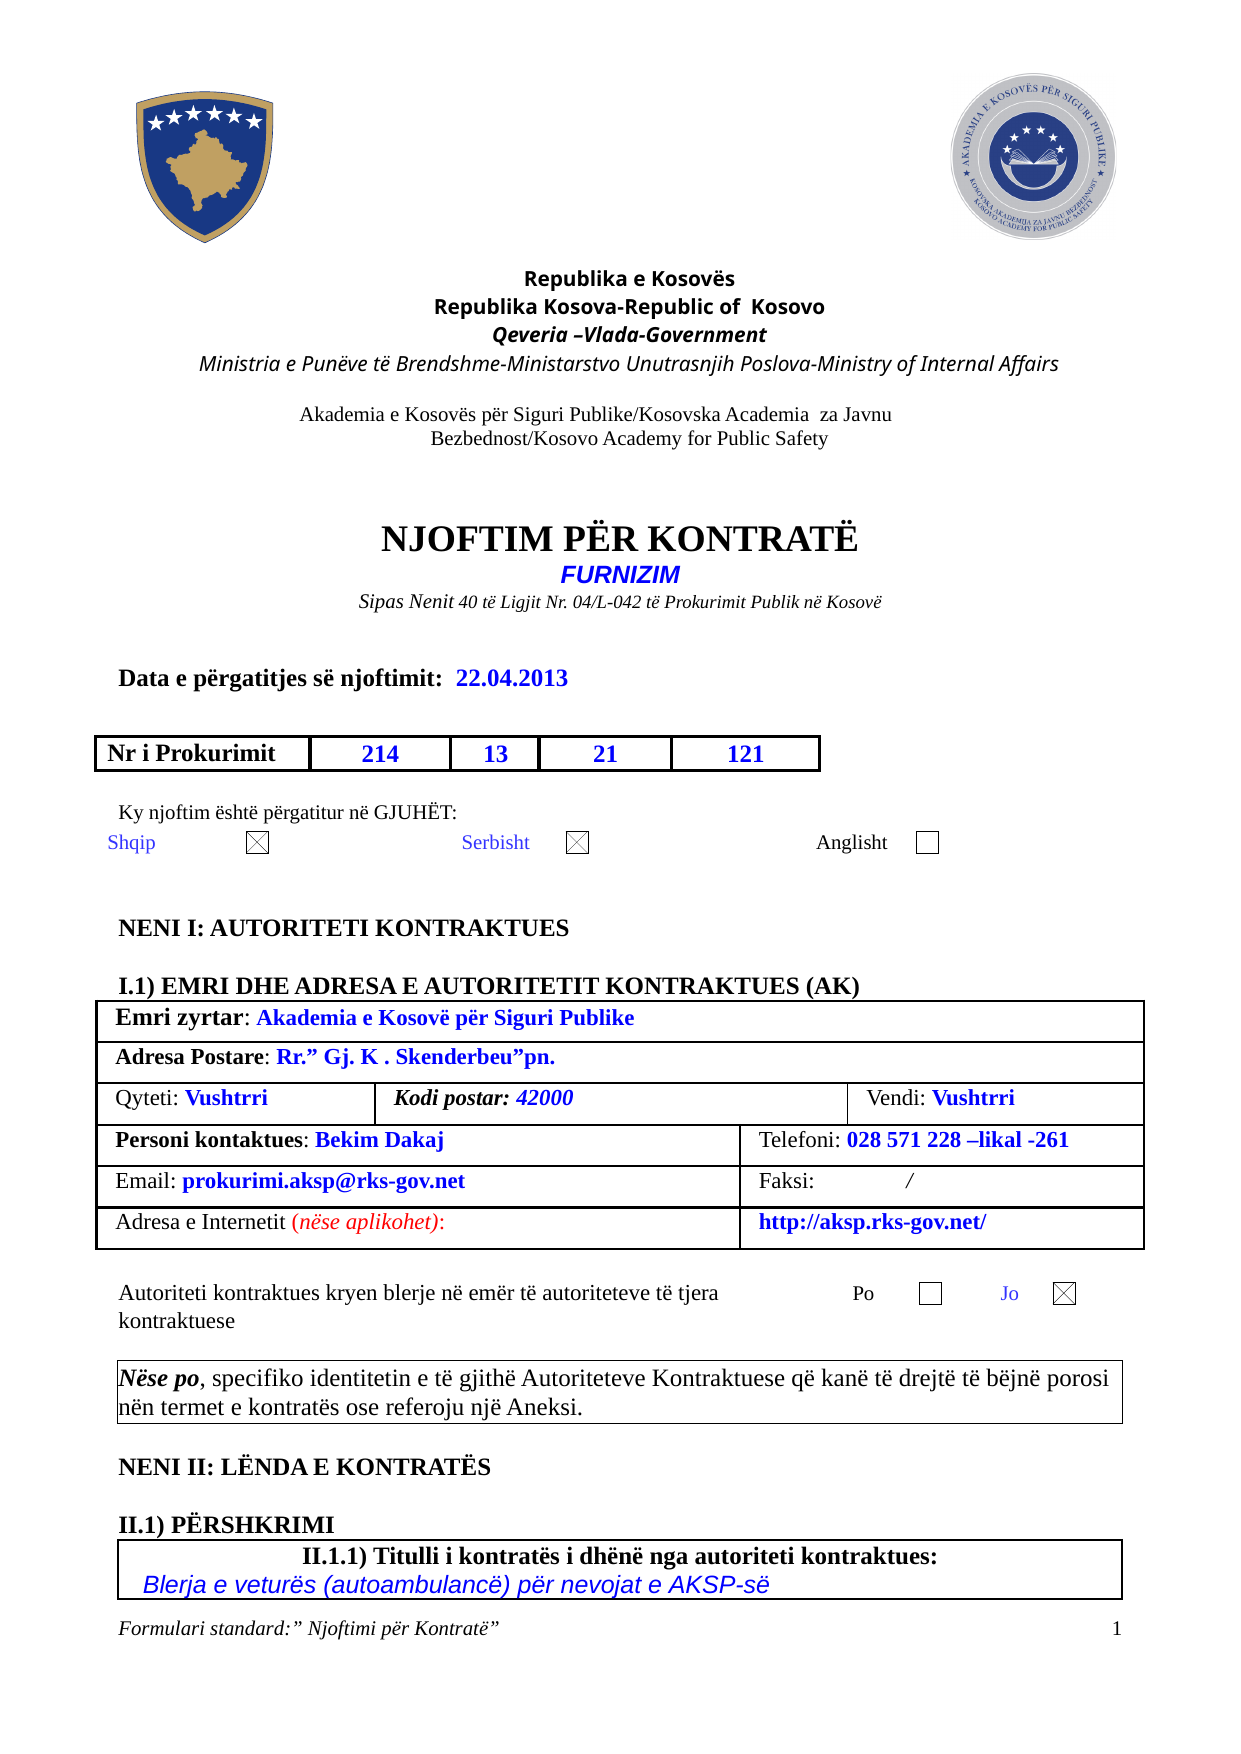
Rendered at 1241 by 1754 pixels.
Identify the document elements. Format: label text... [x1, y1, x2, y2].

text NENI II: LËNDA E KONTRATËS [118, 1452, 1122, 1481]
table_header Po [841, 1275, 906, 1311]
table_header [554, 824, 804, 861]
table_cell Qyteti: Vushtrri [98, 1084, 374, 1124]
table_header [906, 1275, 989, 1311]
table_header Anglisht [805, 824, 904, 861]
text Sipas Nenit 40 të Ligjit Nr. 04/L-042 të Prokurimit Publik në Kosovë [118, 589, 1122, 613]
text Autoriteti kontraktues kryen blerje në emër të autoriteteve të tjera kontraktuese [118, 1278, 1122, 1334]
text NENI I: AUTORITETI KONTRAKTUES [118, 913, 1122, 942]
text Data e përgatitjes së njoftimit: 22.04.2013 [118, 663, 1122, 692]
table_cell http://aksp.rks-gov.net/ [741, 1209, 1143, 1248]
table_header Emri zyrtar: Akademia e Kosovë për Siguri Publike [98, 1002, 1143, 1041]
table_header Nr i Prokurimit [97, 738, 308, 769]
table_header Serbisht [450, 824, 553, 861]
picture [950, 73, 1117, 240]
text Ky njoftim është përgatitur në GJUHËT: [118, 800, 1122, 824]
table_cell Adresa e Internetit (nëse aplikohet): [98, 1209, 739, 1248]
table_header 214 [312, 738, 449, 769]
table_header Shqip [96, 824, 229, 861]
table_header Republika e Kosovës Republika Kosova-Republic of Kosovo Qeveria –Vlada-Government Ministria e Punëve të Brendshme-Ministarstvo Unutrasnjih Poslova-Ministry of Internal Affairs Akademia e Kosovës për Siguri Publike/Kosovska Academia za Javnu Bezbednost/Kosovo Academy for Public Safety [107, 57, 1152, 449]
text Nëse po, specifiko identitetin e të gjithë Autoriteteve Kontraktuese që kanë të drejtë të bëjnë porosi nën termet e kontratës ose referoju një Aneksi. [118, 1361, 1122, 1423]
table_header [229, 824, 450, 861]
table_header Jo [989, 1275, 1041, 1311]
table_cell Personi kontaktues: Bekim Dakaj [98, 1126, 739, 1165]
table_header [119, 1541, 1121, 1598]
table_header 21 [541, 738, 670, 769]
table_cell Telefoni: 028 571 228 –likal -261 [741, 1126, 1143, 1165]
text NJOFTIM PËR KONTRATË [118, 517, 1122, 560]
table_cell Faksi: / [741, 1167, 1143, 1206]
text II.1) PËRSHKRIMI [118, 1510, 1122, 1539]
table_header [1041, 1275, 1103, 1311]
text I.1) EMRI DHE ADRESA E AUTORITETIT KONTRAKTUES (AK) [118, 971, 1122, 999]
table_header [904, 824, 1093, 861]
table_cell Kodi postar: 42000 [376, 1084, 847, 1124]
table_header 121 [673, 738, 818, 769]
table_cell Vendi: Vushtrri [848, 1084, 1143, 1124]
table_cell Adresa Postare: Rr.” Gj. K . Skenderbeu”pn. [98, 1043, 1143, 1082]
text FURNIZIM [118, 560, 1122, 589]
table_header 13 [452, 738, 537, 769]
table_cell Email: prokurimi.aksp@rks-gov.net [98, 1167, 739, 1206]
